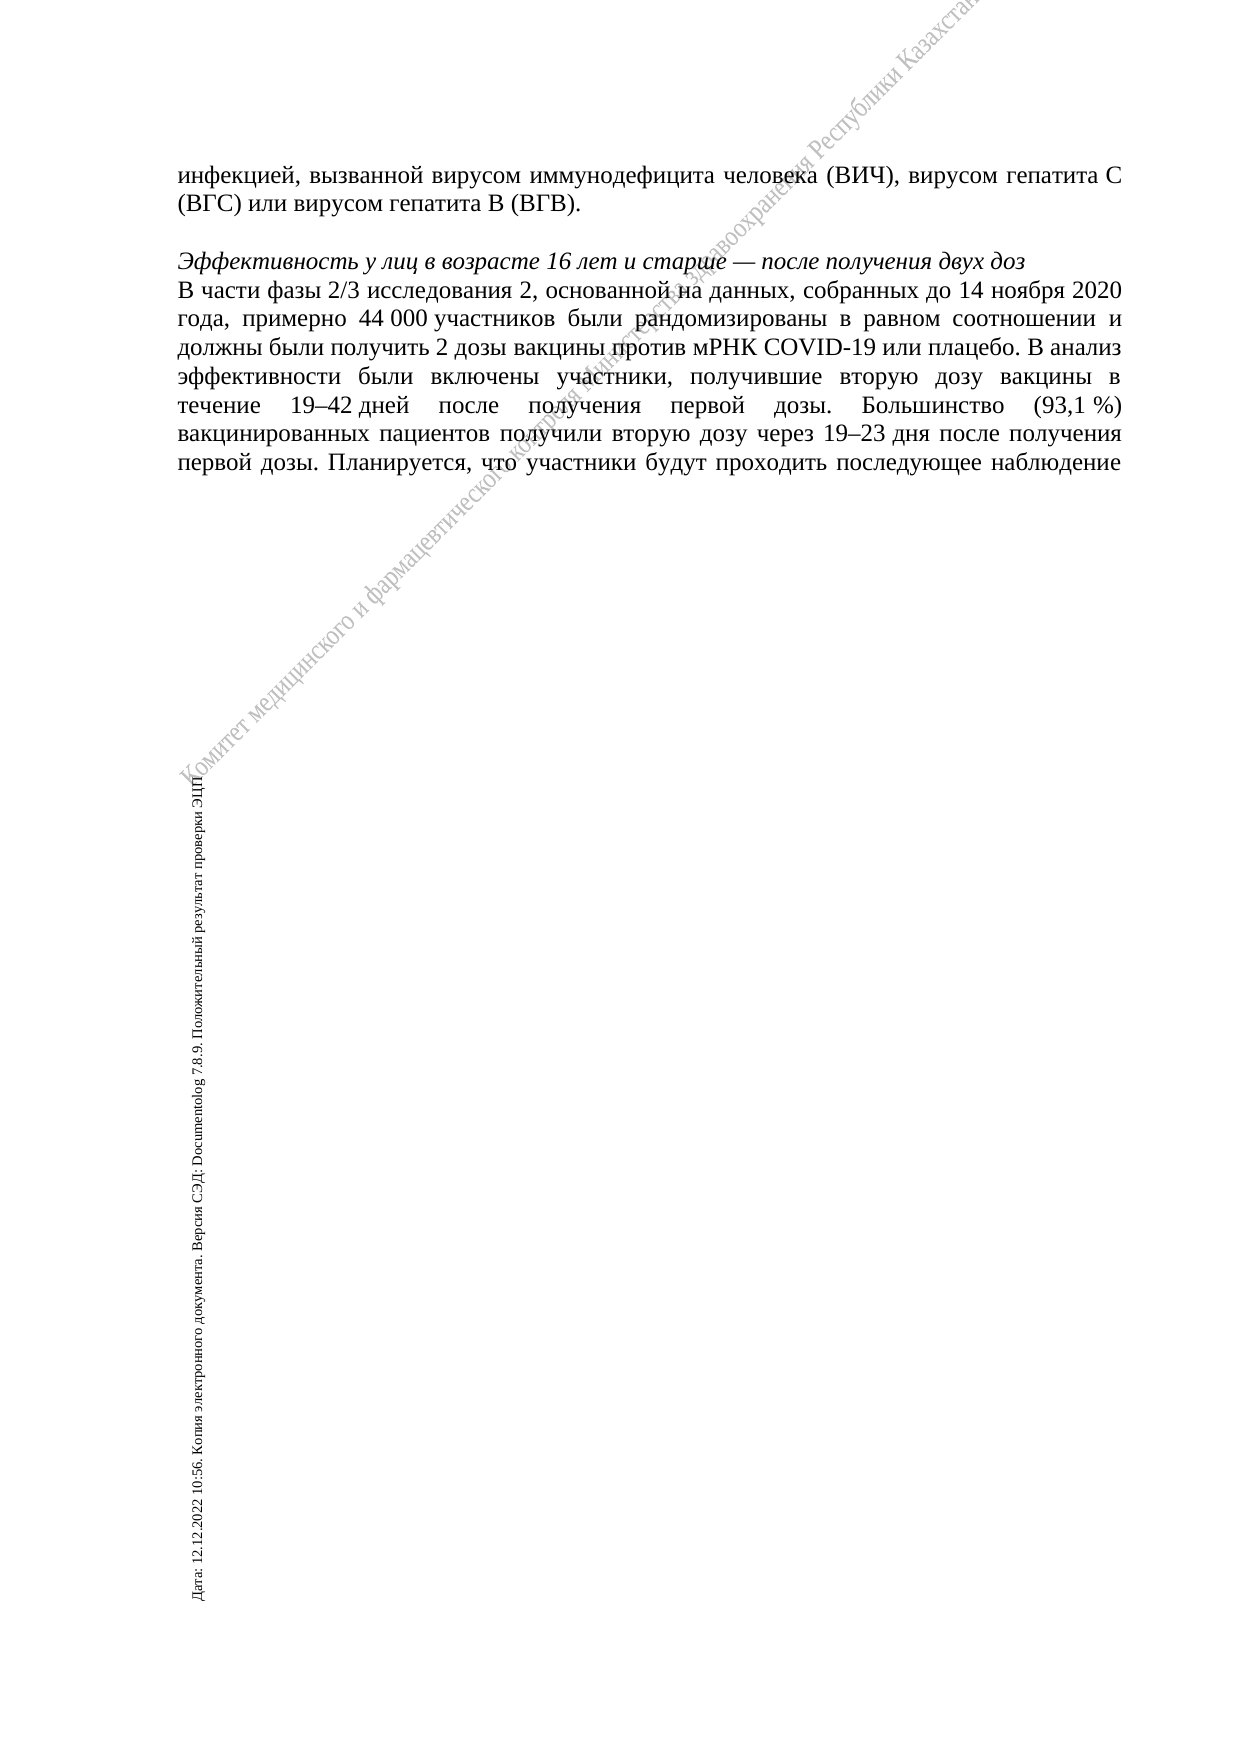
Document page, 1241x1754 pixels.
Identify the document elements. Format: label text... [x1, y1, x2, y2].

text Эффективность у лиц в возрасте 16 лет и старше — после получения двух доз [177, 246, 1122, 275]
text В части фазы 2/3 исследования 2, основанной на данных, собранных до 14 ноября 2020 года, примерно 44 000 участников были рандомизированы в равном соотношении и должны были получить 2 дозы вакцины против мРНК COVID-19 или плацебо. В анализ эффективности были включены участники, получившие вторую дозу вакцины в течение 19–42 дней после получения первой дозы. Большинство (93,1 %) вакцинированных пациентов получили вторую дозу через 19–23 дня после получения первой дозы. Планируется, что участники будут проходить последующее наблюдение для оценки безопасности и эффективности вакцины против COVID-19 в течение 24 месяцев после получения второй дозы. В клиническом исследовании участники должны были соблюдать минимальный интервал в 14 дней до и после введения вакцины против гриппа, чтобы получить либо плацебо, либо вакцину мРНК COVID-19. В клиническом исследовании участники должны были соблюдать минимальный интервал в 60 дней до или после получения продуктов крови/плазмы или иммуноглобулинов до завершения исследования, чтобы получить либо плацебо, либо вакцину мРНК COVID-19. [177, 275, 1122, 476]
